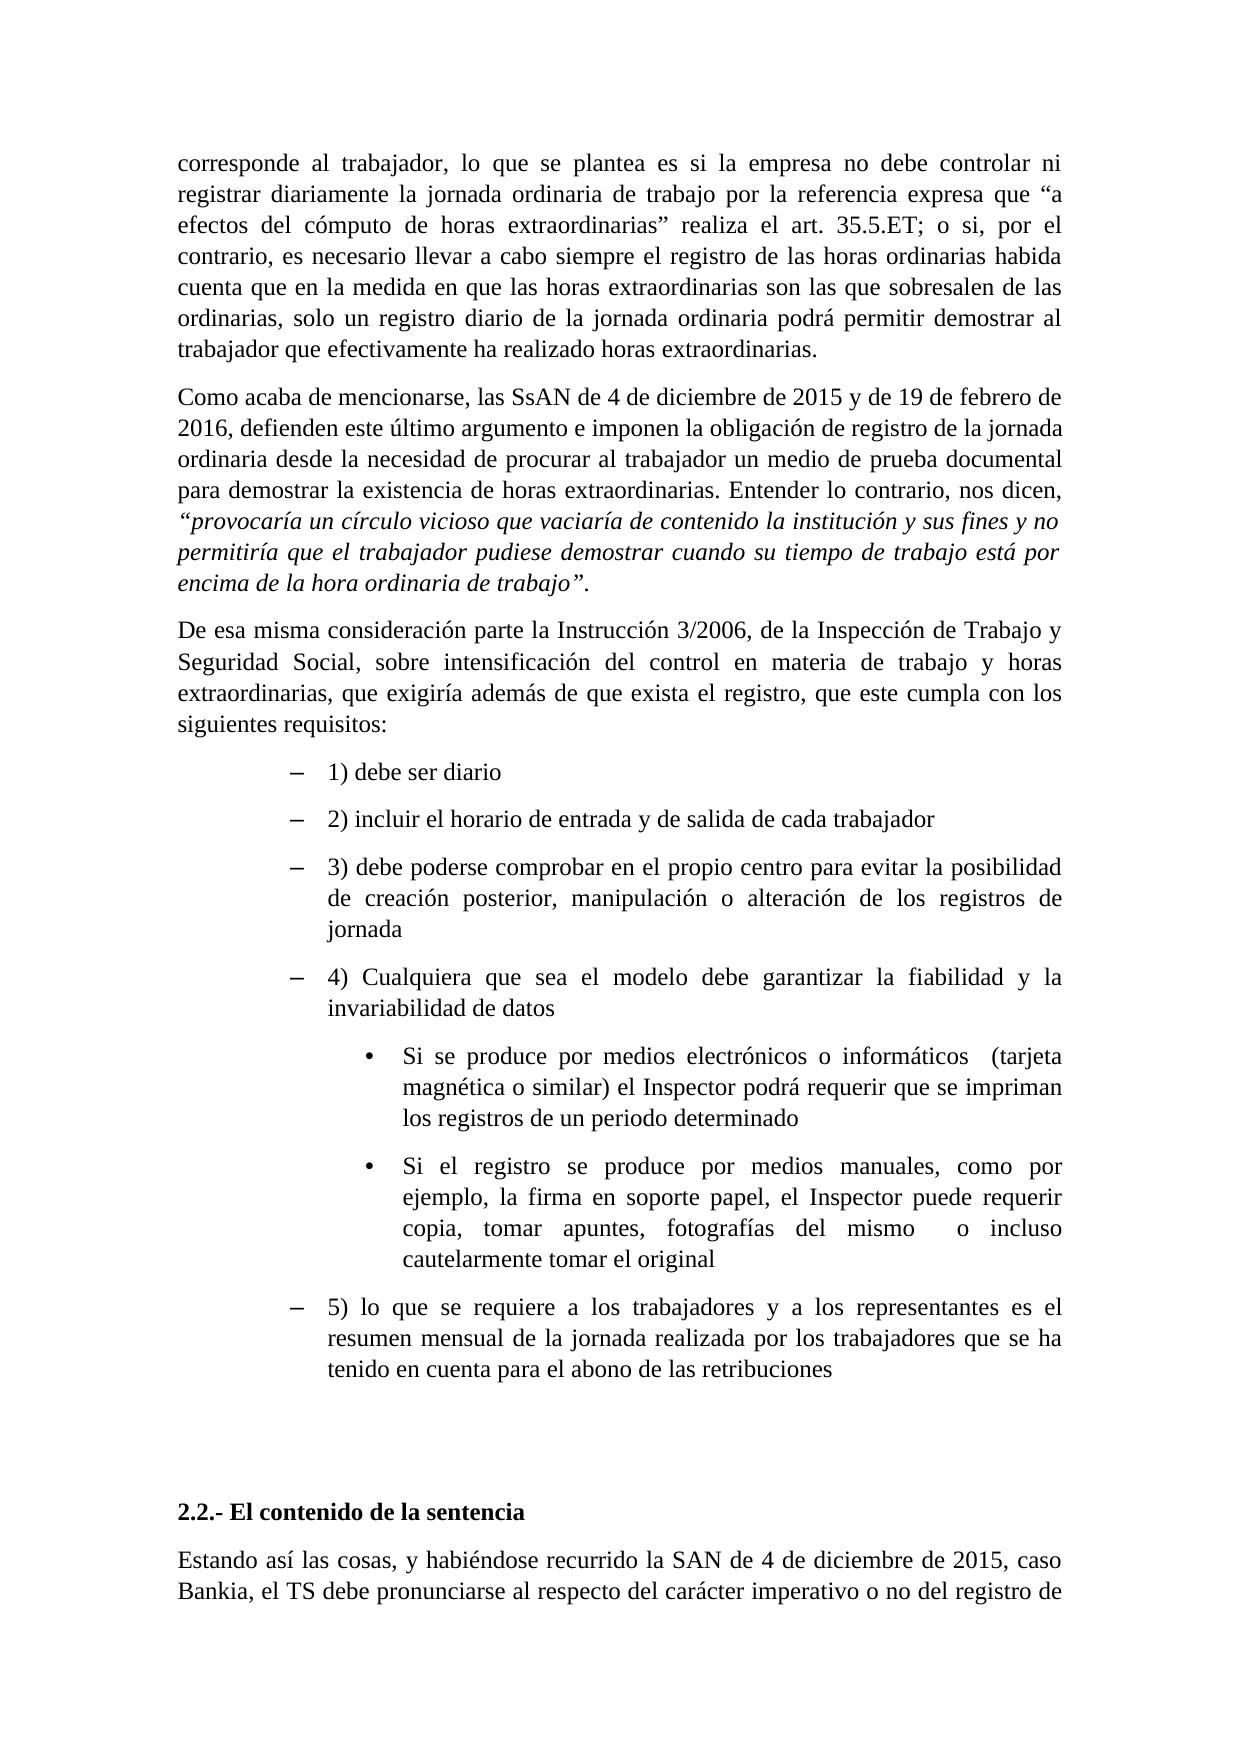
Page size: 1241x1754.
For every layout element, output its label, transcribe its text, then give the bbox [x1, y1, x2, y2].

list 2) incluir el horario de entrada y de salida de cada trabajador [290, 804, 1063, 833]
text 2.2.- El contenido de la sentencia [177, 1497, 1063, 1526]
text De esa misma consideración parte la Instrucción 3/2006, de la Inspección de Trabajo y Seguridad Social, sobre intensificación del control en materia de trabajo y horas extraordinarias, que exigiría además de que exista el registro, que este cumpla con los siguientes requisitos: [177, 616, 1063, 737]
list Si se produce por medios electrónicos o informáticos (tarjeta magnética o similar) el Inspector podrá requerir que se impriman los registros de un periodo determinado [365, 1041, 1063, 1132]
text Dejando al margen estas últimas, respecto la que es clara la obligación de registro y comunicación, la cuestión central radica en entender si la obligatoriedad del art. 35.5. ET es una obligación condicionada a las horas extraordinarias o si, por el contrario, puede predicarse incluso de la jornada a tiempo completo siendo ordinaria. En ese sentido, y en la medida que la prueba de la realización de las horas extraordinarias le corresponde al trabajador, lo que se plantea es si la empresa no debe controlar ni registrar diariamente la jornada ordinaria de trabajo por la referencia expresa que “a efectos del cómputo de horas extraordinarias” realiza el art. 35.5.ET; o si, por el contrario, es necesario llevar a cabo siempre el registro de las horas ordinarias habida cuenta que en la medida en que las horas extraordinarias son las que sobresalen de las ordinarias, solo un registro diario de la jornada ordinaria podrá permitir demostrar al trabajador que efectivamente ha realizado horas extraordinarias. [177, 148, 1063, 363]
list 4) Cualquiera que sea el modelo debe garantizar la fiabilidad y la invariabilidad de datos [290, 962, 1063, 1022]
list 3) debe poderse comprobar en el propio centro para evitar la posibilidad de creación posterior, manipulación o alteración de los registros de jornada [290, 852, 1063, 943]
list Si el registro se produce por medios manuales, como por ejemplo, la firma en soporte papel, el Inspector puede requerir copia, tomar apuntes, fotografías del mismo o incluso cautelarmente tomar el original [365, 1151, 1063, 1273]
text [177, 1545, 1063, 1604]
text Como acaba de mencionarse, las SsAN de 4 de diciembre de 2015 y de 19 de febrero de 2016, defienden este último argumento e imponen la obligación de registro de la jornada ordinaria desde la necesidad de procurar al trabajador un medio de prueba documental para demostrar la existencia de horas extraordinarias. Entender lo contrario, nos dicen, “provocaría un círculo vicioso que vaciaría de contenido la institución y sus fines y no permitiría que el trabajador pudiese demostrar cuando su tiempo de trabajo está por encima de la hora ordinaria de trabajo”. [177, 382, 1063, 597]
list 1) debe ser diario [290, 756, 1063, 785]
list 5) lo que se requiere a los trabajadores y a los representantes es el resumen mensual de la jornada realizada por los trabajadores que se ha tenido en cuenta para el abono de las retribuciones [290, 1292, 1063, 1383]
